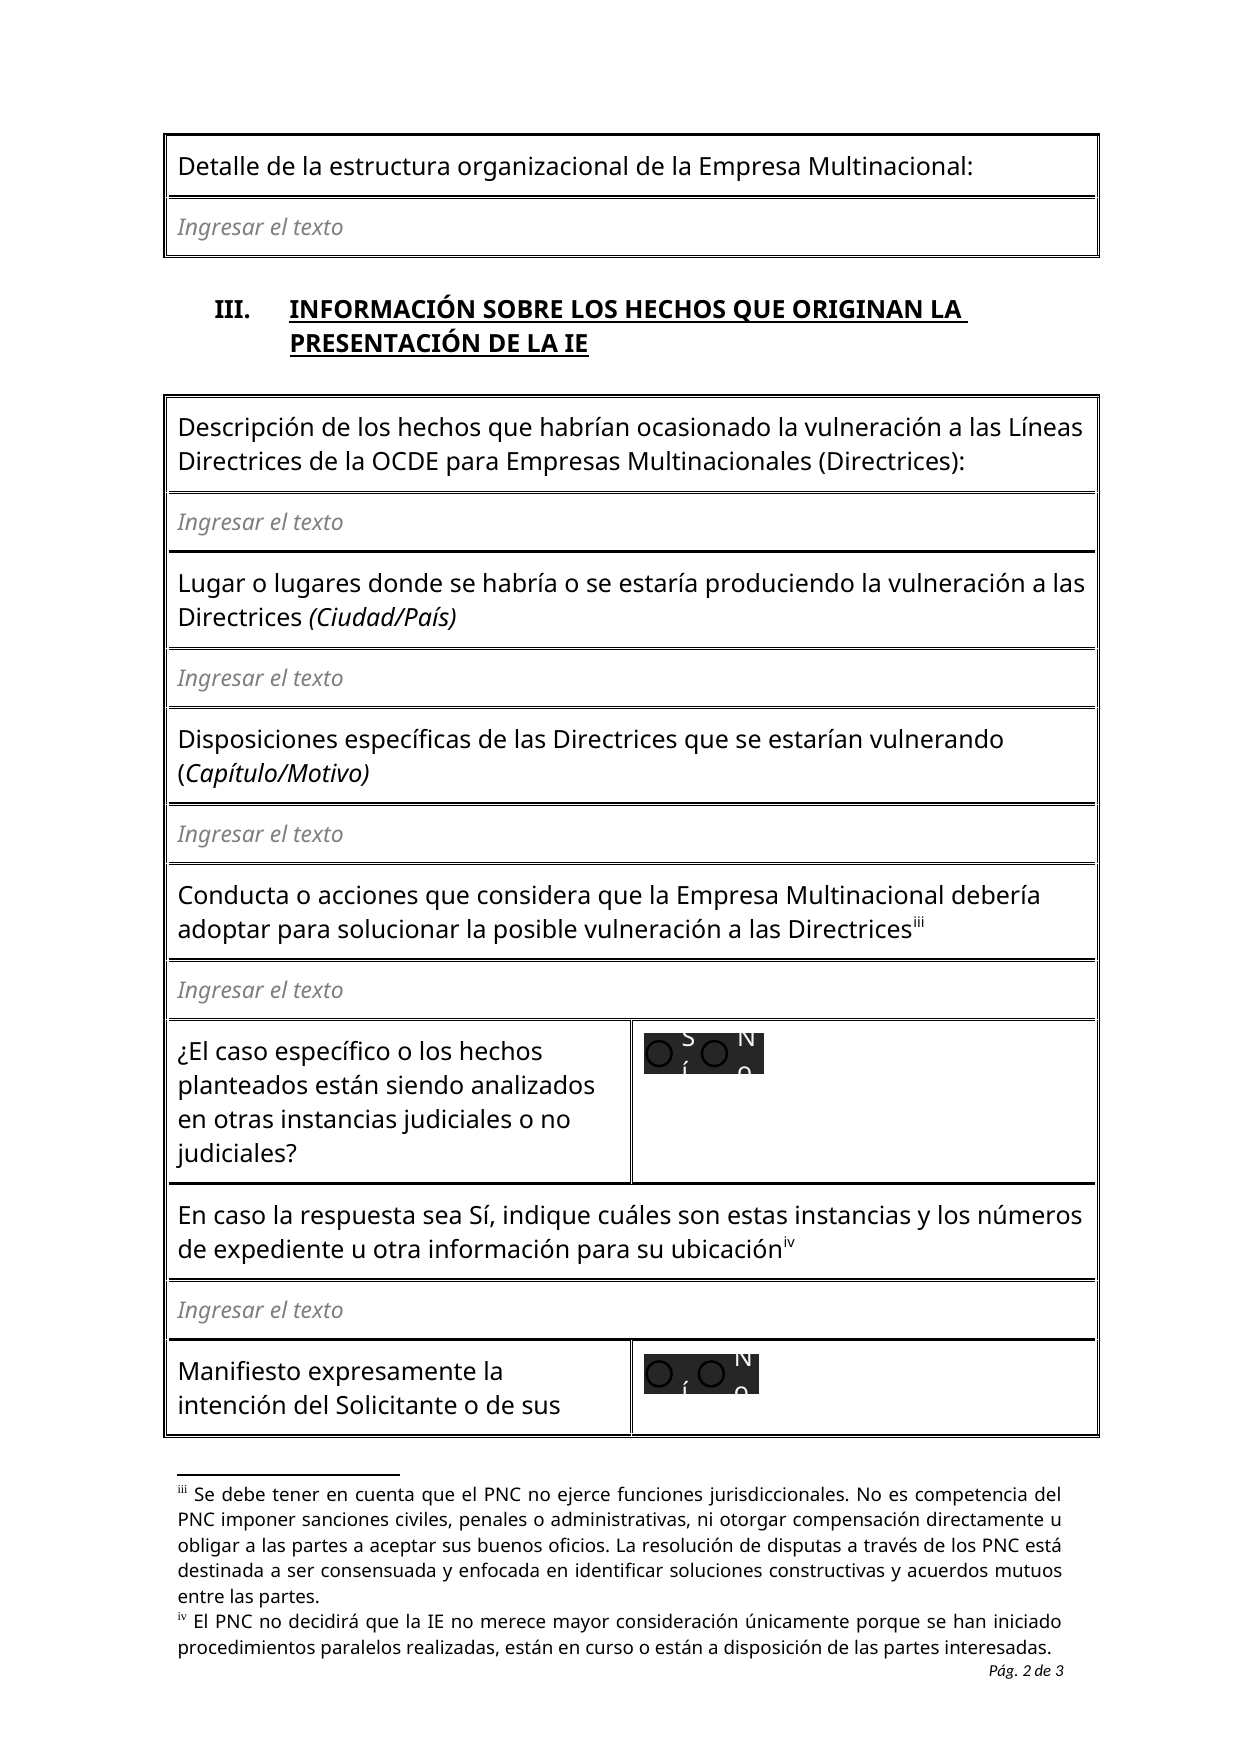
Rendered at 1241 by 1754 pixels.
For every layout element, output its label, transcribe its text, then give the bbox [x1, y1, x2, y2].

table_cell Conducta o acciones que considera que la Empresa Multinacional debería adoptar para solucionar la posible vulneración a las Directrices [165, 862, 1098, 958]
table_cell Ingresar el texto [167, 802, 1097, 862]
table_cell En caso la respuesta sea Sí, indique cuáles son estas instancias y los números de expediente u otra información para su ubicación [167, 1182, 1097, 1278]
table_cell Detalle de la estructura organizacional de la Empresa Multinacional: [167, 136, 1097, 195]
list INFORMACIÓN SOBRE LOS HECHOS QUE ORIGINAN LA PRESENTACIÓN DE LA IE [214, 292, 1063, 360]
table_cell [165, 1338, 632, 1434]
table_cell Ingresar el texto [167, 195, 1097, 255]
table_cell Ingresar el texto [167, 646, 1097, 706]
table_cell Disposiciones específicas de las Directrices que se estarían vulnerando (Capítulo/Motivo) [165, 706, 1098, 802]
table_cell ¿El caso específico o los hechos planteados están siendo analizados en otras instancias judiciales o no judiciales? [167, 1018, 630, 1182]
table_cell Lugar o lugares donde se habría o se estaría produciendo la vulneración a las Directrices (Ciudad/País) [167, 550, 1097, 646]
table_cell Ingresar el texto [165, 491, 1098, 550]
table_cell Ingresar el texto [167, 1278, 1097, 1338]
table_cell [632, 1338, 1098, 1434]
table_cell Ingresar el texto [167, 958, 1097, 1017]
table_cell [633, 1018, 1097, 1182]
table_header Descripción de los hechos que habrían ocasionado la vulneración a las Líneas Directrices de la OCDE para Empresas Multinacionales (Directrices): [167, 398, 1097, 491]
